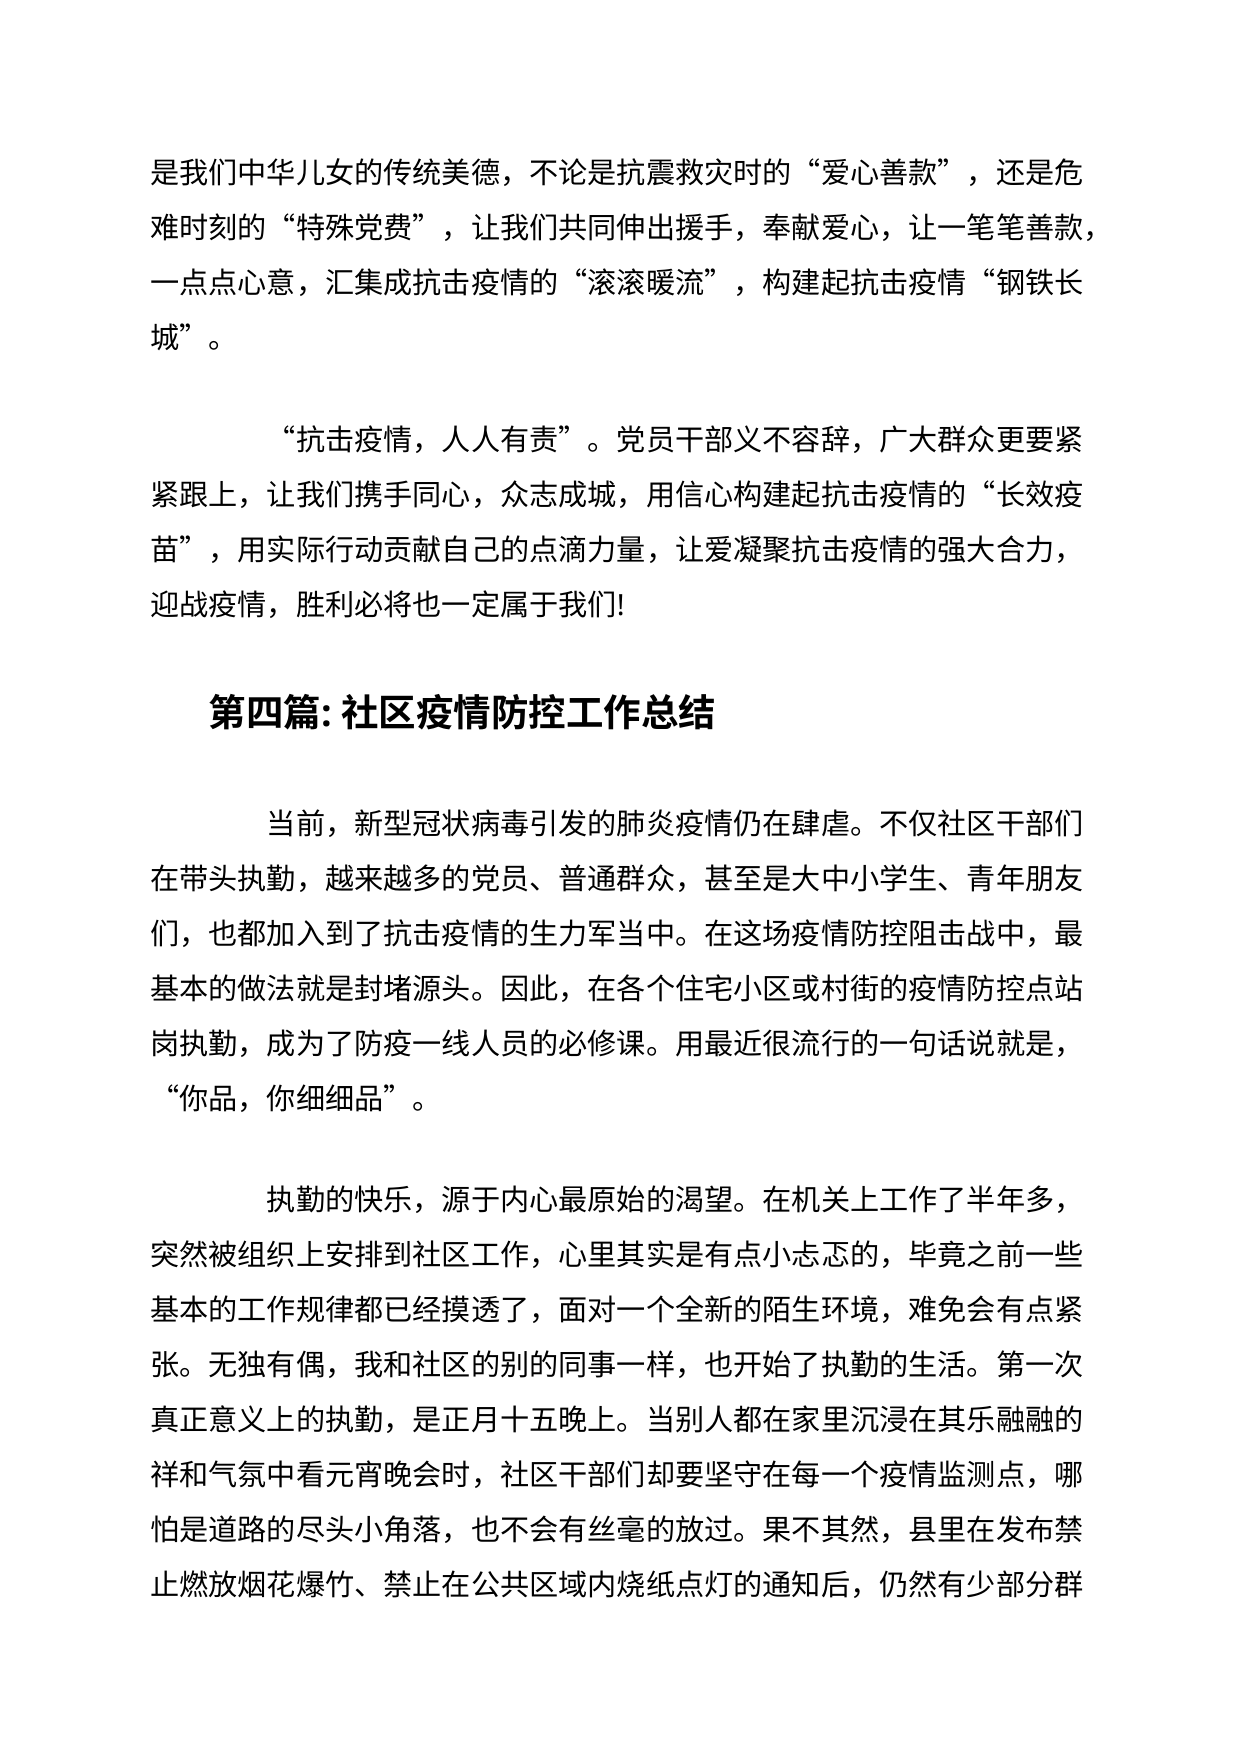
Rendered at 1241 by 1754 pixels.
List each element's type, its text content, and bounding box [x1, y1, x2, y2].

text 第四篇: 社区疫情防控工作总结 [150, 683, 1090, 738]
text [150, 150, 1090, 357]
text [150, 1177, 1090, 1603]
text 当前，新型冠状病毒引发的肺炎疫情仍在肆虐。不仅社区干部们在带头执勤，越来越多的党员、普通群众，甚至是大中小学生、青年朋友们，也都加入到了抗击疫情的生力军当中。在这场疫情防控阻击战中，最基本的做法就是封堵源头。因此，在各个住宅小区或村街的疫情防控点站岗执勤，成为了防疫一线人员的必修课。用最近很流行的一句话说就是，“你品，你细细品”。 [150, 801, 1090, 1117]
text “抗击疫情，人人有责”。党员干部义不容辞，广大群众更要紧紧跟上，让我们携手同心，众志成城，用信心构建起抗击疫情的“长效疫苗”，用实际行动贡献自己的点滴力量，让爱凝聚抗击疫情的强大合力，迎战疫情，胜利必将也一定属于我们! [150, 416, 1090, 623]
